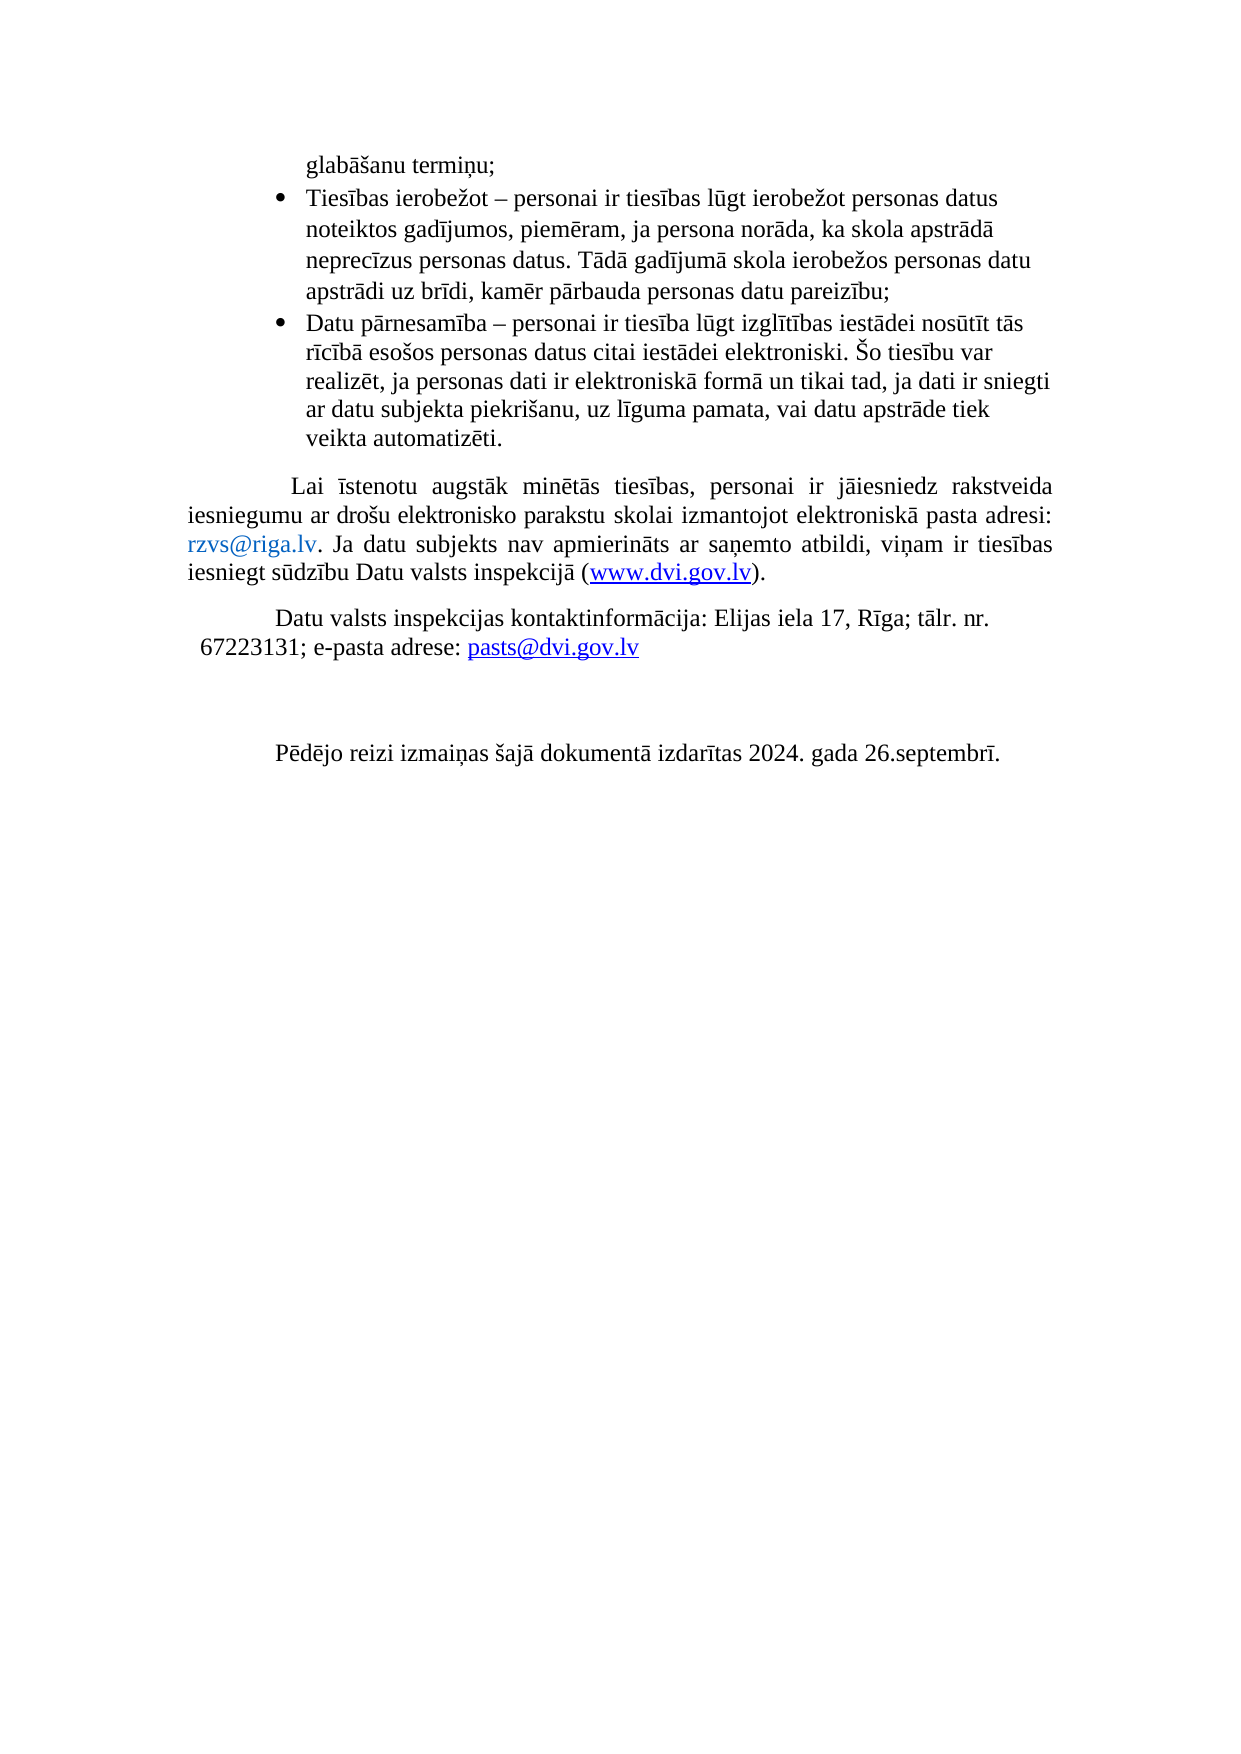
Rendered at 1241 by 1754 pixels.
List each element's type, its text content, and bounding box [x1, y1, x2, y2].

text Datu valsts inspekcijas kontaktinformācija: Elijas iela 17, Rīga; tālr. nr. [275, 603, 1053, 632]
list Tiesības ierobežot – personai ir tiesības lūgt ierobežot personas datus noteiktos gadījumos, piemēram, ja persona norāda, ka skola apstrādā neprecīzus personas datus. Tādā gadījumā skola ierobežos personas datu apstrādi uz brīdi, kamēr pārbauda personas datu pareizību; [276, 183, 1053, 305]
text Pēdējo reizi izmaiņas šajā dokumentā izdarītas 2024. gada 26.septembrī. [275, 738, 1053, 767]
text glabāšanu termiņu; [306, 150, 1053, 179]
list Datu pārnesamība – personai ir tiesība lūgt izglītības iestādei nosūtīt tās rīcībā esošos personas datus citai iestādei elektroniski. Šo tiesību var realizēt, ja personas dati ir elektroniskā formā un tikai tad, ja dati ir sniegti ar datu subjekta piekrišanu, uz līguma pamata, vai datu apstrāde tiek veikta automatizēti. [276, 309, 1053, 452]
text 67223131; e-pasta adrese: pasts@dvi.gov.lv [200, 632, 1053, 660]
text Lai īstenotu augstāk minētās tiesības, personai ir jāiesniedz rakstveida iesniegumu ar drošu elektronisko parakstu skolai izmantojot elektroniskā pasta adresi: rzvs@riga.lv. Ja datu subjekts nav apmierināts ar saņemto atbildi, viņam ir tiesības iesniegt sūdzību Datu valsts inspekcijā (www.dvi.gov.lv). [187, 471, 1053, 586]
